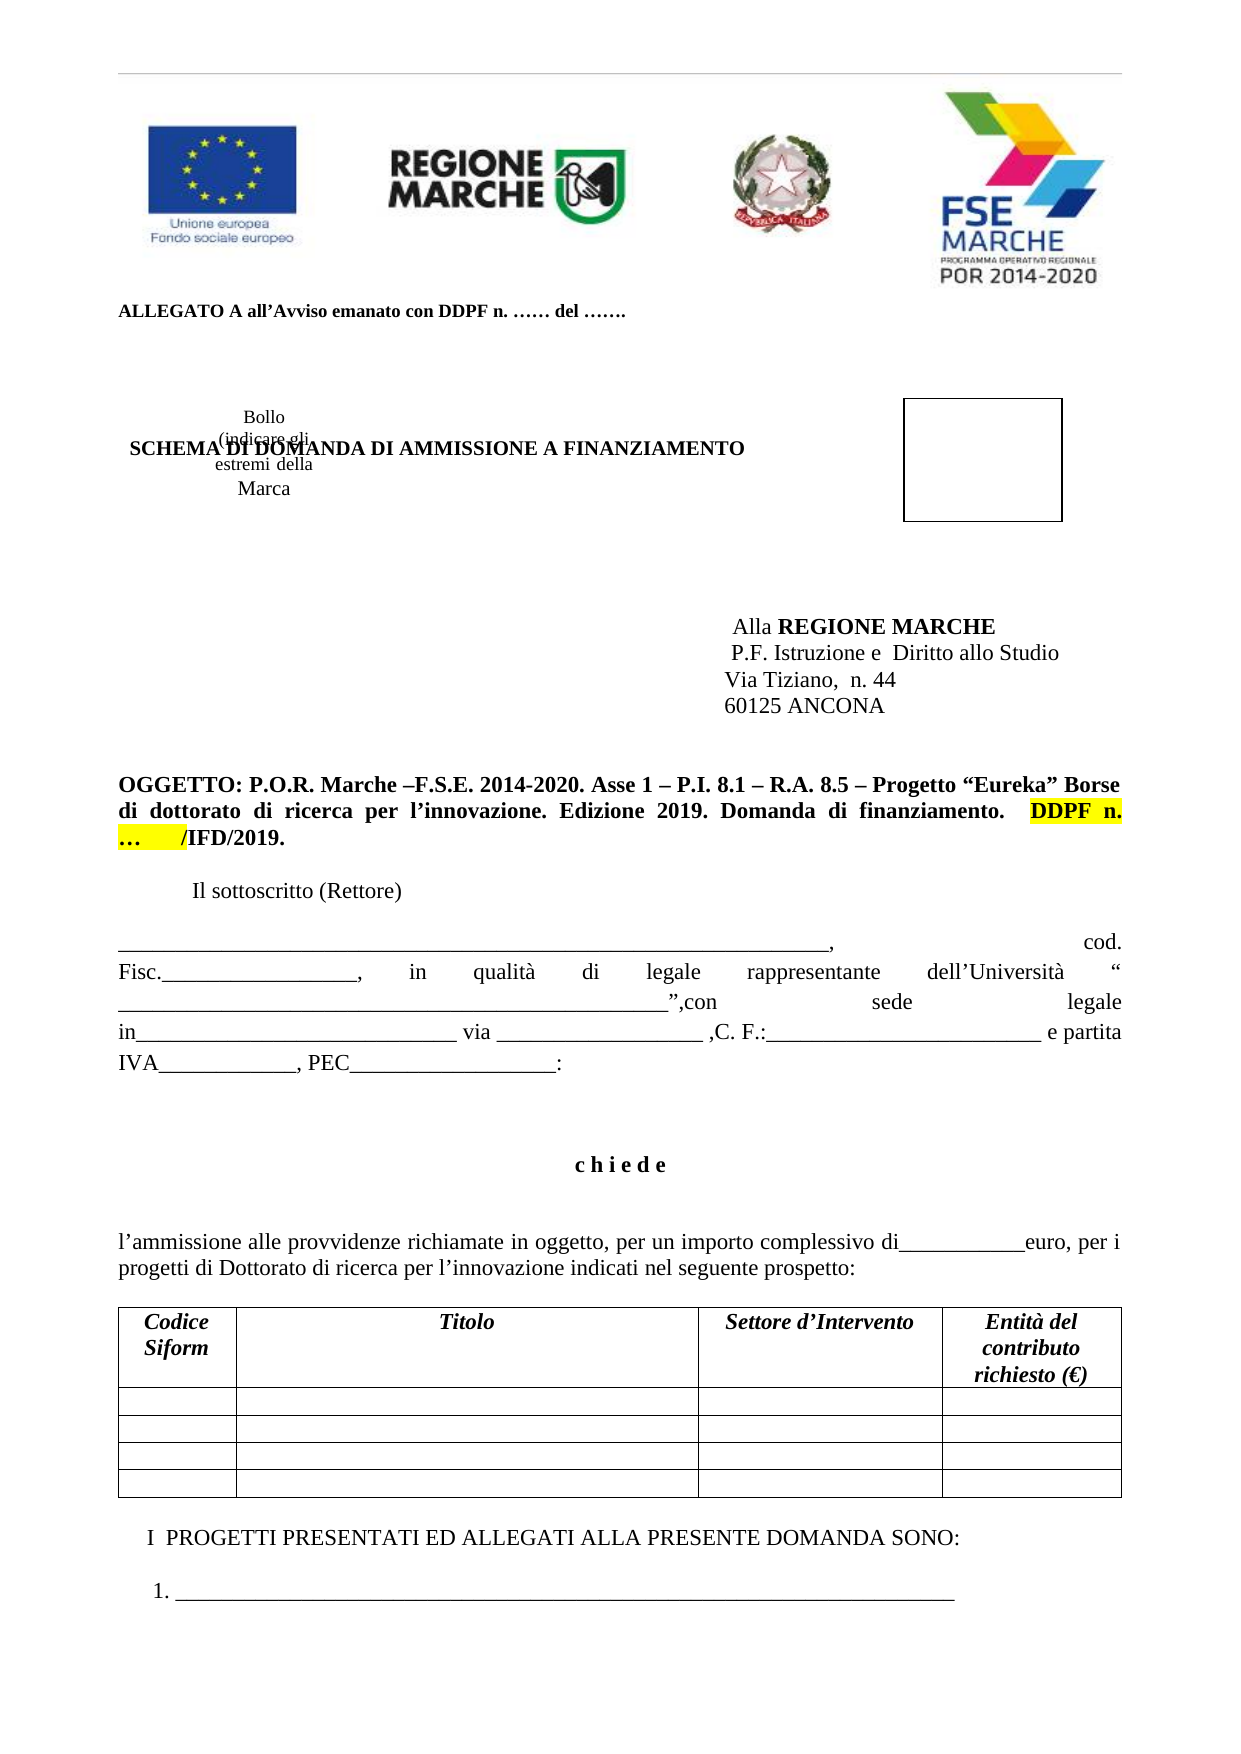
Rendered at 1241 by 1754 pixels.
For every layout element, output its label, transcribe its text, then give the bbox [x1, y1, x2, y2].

table_header Entità del contributo richiesto (€) [943, 1308, 1121, 1387]
text c h i e d e [118, 1151, 1122, 1177]
title I PROGETTI PRESENTATI ED ALLEGATI ALLA PRESENTE DOMANDA SONO: [118, 1524, 1122, 1551]
text OGGETTO: P.O.R. Marche –F.S.E. 2014-2020. Asse 1 – P.I. 8.1 – R.A. 8.5 – Progetto “Eureka” Borse di dottorato di ricerca per l’innovazione. Edizione 2019. Domanda di finanziamento. DDPF n. … /IFD/2019. [118, 771, 1122, 850]
table_cell [119, 1443, 236, 1469]
picture [118, 73, 1123, 300]
table_cell [119, 1416, 236, 1442]
table_cell [699, 1470, 942, 1497]
table_cell [237, 1416, 698, 1442]
text ALLEGATO A all’Avviso emanato con DDPF n. …… del ……. [118, 300, 1122, 321]
text Via Tiziano, n. 44 [118, 666, 1122, 692]
table_cell [943, 1416, 1121, 1442]
table_header Titolo [237, 1308, 698, 1387]
text Alla REGIONE MARCHE [118, 613, 1122, 639]
table_cell [943, 1388, 1121, 1414]
table_header SCHEMA DI DOMANDA DI AMMISSIONE A FINANZIAMENTO [118, 386, 826, 534]
table_cell [237, 1443, 698, 1469]
title 1. ____________________________________________________________________ [118, 1577, 1122, 1603]
table_cell [237, 1470, 698, 1497]
table_header [826, 386, 1121, 534]
table_cell [119, 1388, 236, 1414]
text Il sottoscritto (Rettore) [118, 877, 1122, 903]
text P.F. Istruzione e Diritto allo Studio [118, 639, 1122, 666]
table_cell [699, 1443, 942, 1469]
table_header Settore d’Intervento [699, 1308, 942, 1387]
table_cell [119, 1470, 236, 1497]
table_header Codice Siform [119, 1308, 236, 1387]
table_cell [699, 1416, 942, 1442]
text ______________________________________________________________, cod. Fisc._________________, in qualità di legale rappresentante dell’Università “ ________________________________________________”,con sede legale in____________________________ via __________________ ,C. F.:________________________ e partita IVA____________, PEC__________________: [118, 928, 1122, 1075]
table_cell [943, 1443, 1121, 1469]
title l’ammissione alle provvidenze richiamate in oggetto, per un importo complessivo di___________euro, per i progetti di Dottorato di ricerca per l’innovazione indicati nel seguente prospetto: [118, 1228, 1122, 1281]
table_cell [237, 1388, 698, 1414]
text 60125 ANCONA [118, 692, 1122, 718]
table_cell [943, 1470, 1121, 1497]
table_cell [699, 1388, 942, 1414]
